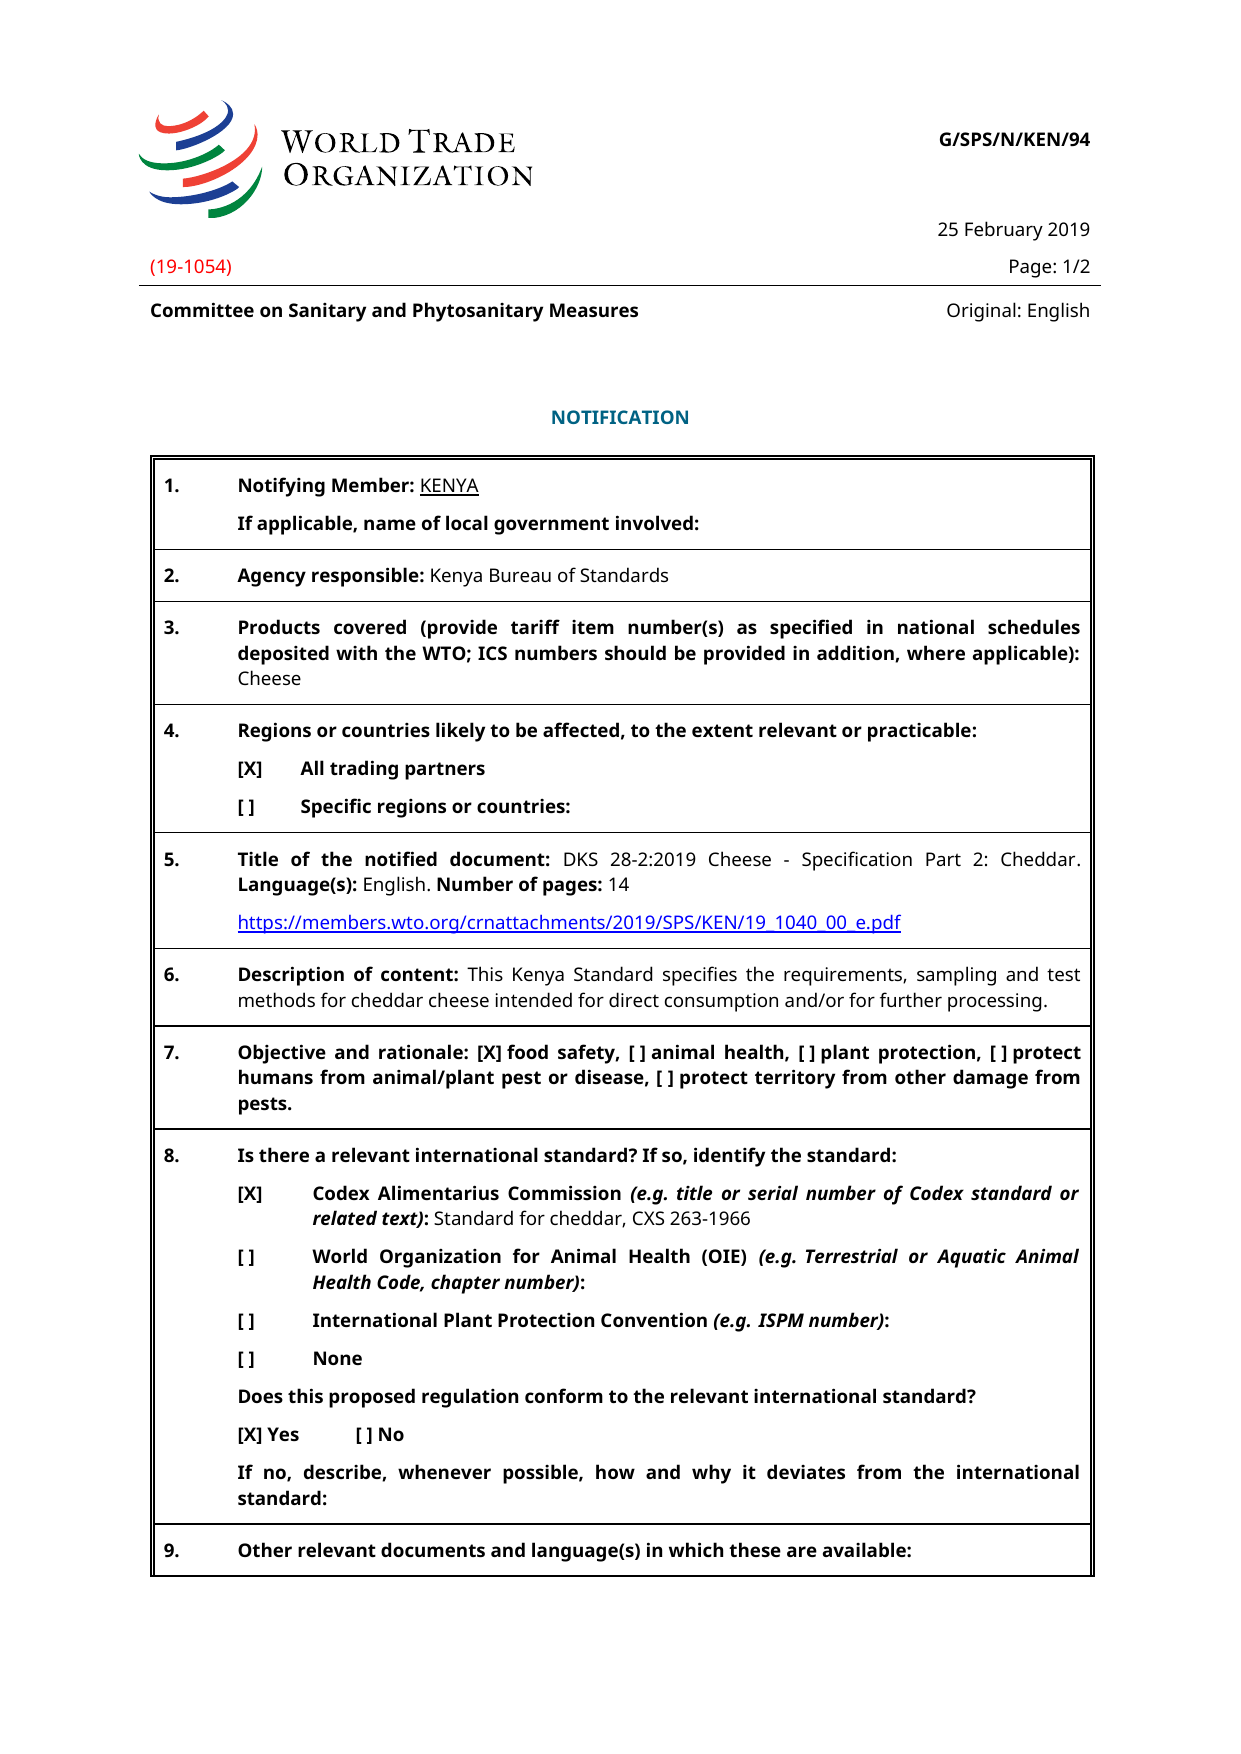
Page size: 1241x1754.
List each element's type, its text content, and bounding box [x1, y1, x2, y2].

table_cell 2. [155, 550, 226, 601]
table_cell Agency responsible: Kenya Bureau of Standards [226, 550, 1090, 601]
table_cell Regions or countries likely to be affected, to the extent relevant or practicable: [X] All trading partners [ ] Specific regions or countries: [226, 705, 1090, 832]
table_cell 4. [155, 705, 226, 832]
title NOTIFICATION [150, 405, 1090, 430]
table_cell Description of content: This Kenya Standard specifies the requirements, sampling and test methods for cheddar cheese intended for direct consumption and/or for further processing. [226, 949, 1090, 1025]
table_cell 5. [155, 833, 226, 947]
table_cell Objective and rationale: [X] food safety, [ ] animal health, [ ] plant protection, [ ] protect humans from animal/plant pest or disease, [ ] protect territory from other damage from pests. [226, 1027, 1090, 1128]
table_cell 8. [155, 1130, 226, 1523]
table_cell 3. [155, 602, 226, 704]
table_header Notifying Member: Kenya If applicable, name of local government involved: [226, 460, 1090, 548]
table_cell Is there a relevant international standard? If so, identify the standard: [X] Codex Alimentarius Commission (e.g. title or serial number of Codex standard or related text): Standard for cheddar, CXS 263-1966 [ ] World Organization for Animal Health (OIE) (e.g. Terrestrial or Aquatic Animal Health Code, chapter number): [ ] International Plant Protection Convention (e.g. ISPM number): [ ] None Does this proposed regulation conform to the relevant international standard? [X] Yes [ ] No If no, describe, whenever possible, how and why it deviates from the international standard: [226, 1130, 1090, 1523]
table_cell Other relevant documents and language(s) in which these are available: [226, 1525, 1090, 1575]
table_cell Title of the notified document: DKS 28-2:2019 Cheese - Specification Part 2: Cheddar. Language(s): English. Number of pages: 14 https://members.wto.org/crnattachments/2019/SPS/KEN/19_1040_00_e.pdf [226, 833, 1090, 947]
table_cell 6. [155, 949, 226, 1025]
table_cell Products covered (provide tariff item number(s) as specified in national schedules deposited with the WTO; ICS numbers should be provided in addition, where applicable): Cheese [226, 602, 1090, 704]
table_header 1. [155, 460, 226, 548]
table_cell 9. [155, 1525, 226, 1575]
table_cell 7. [155, 1027, 226, 1128]
